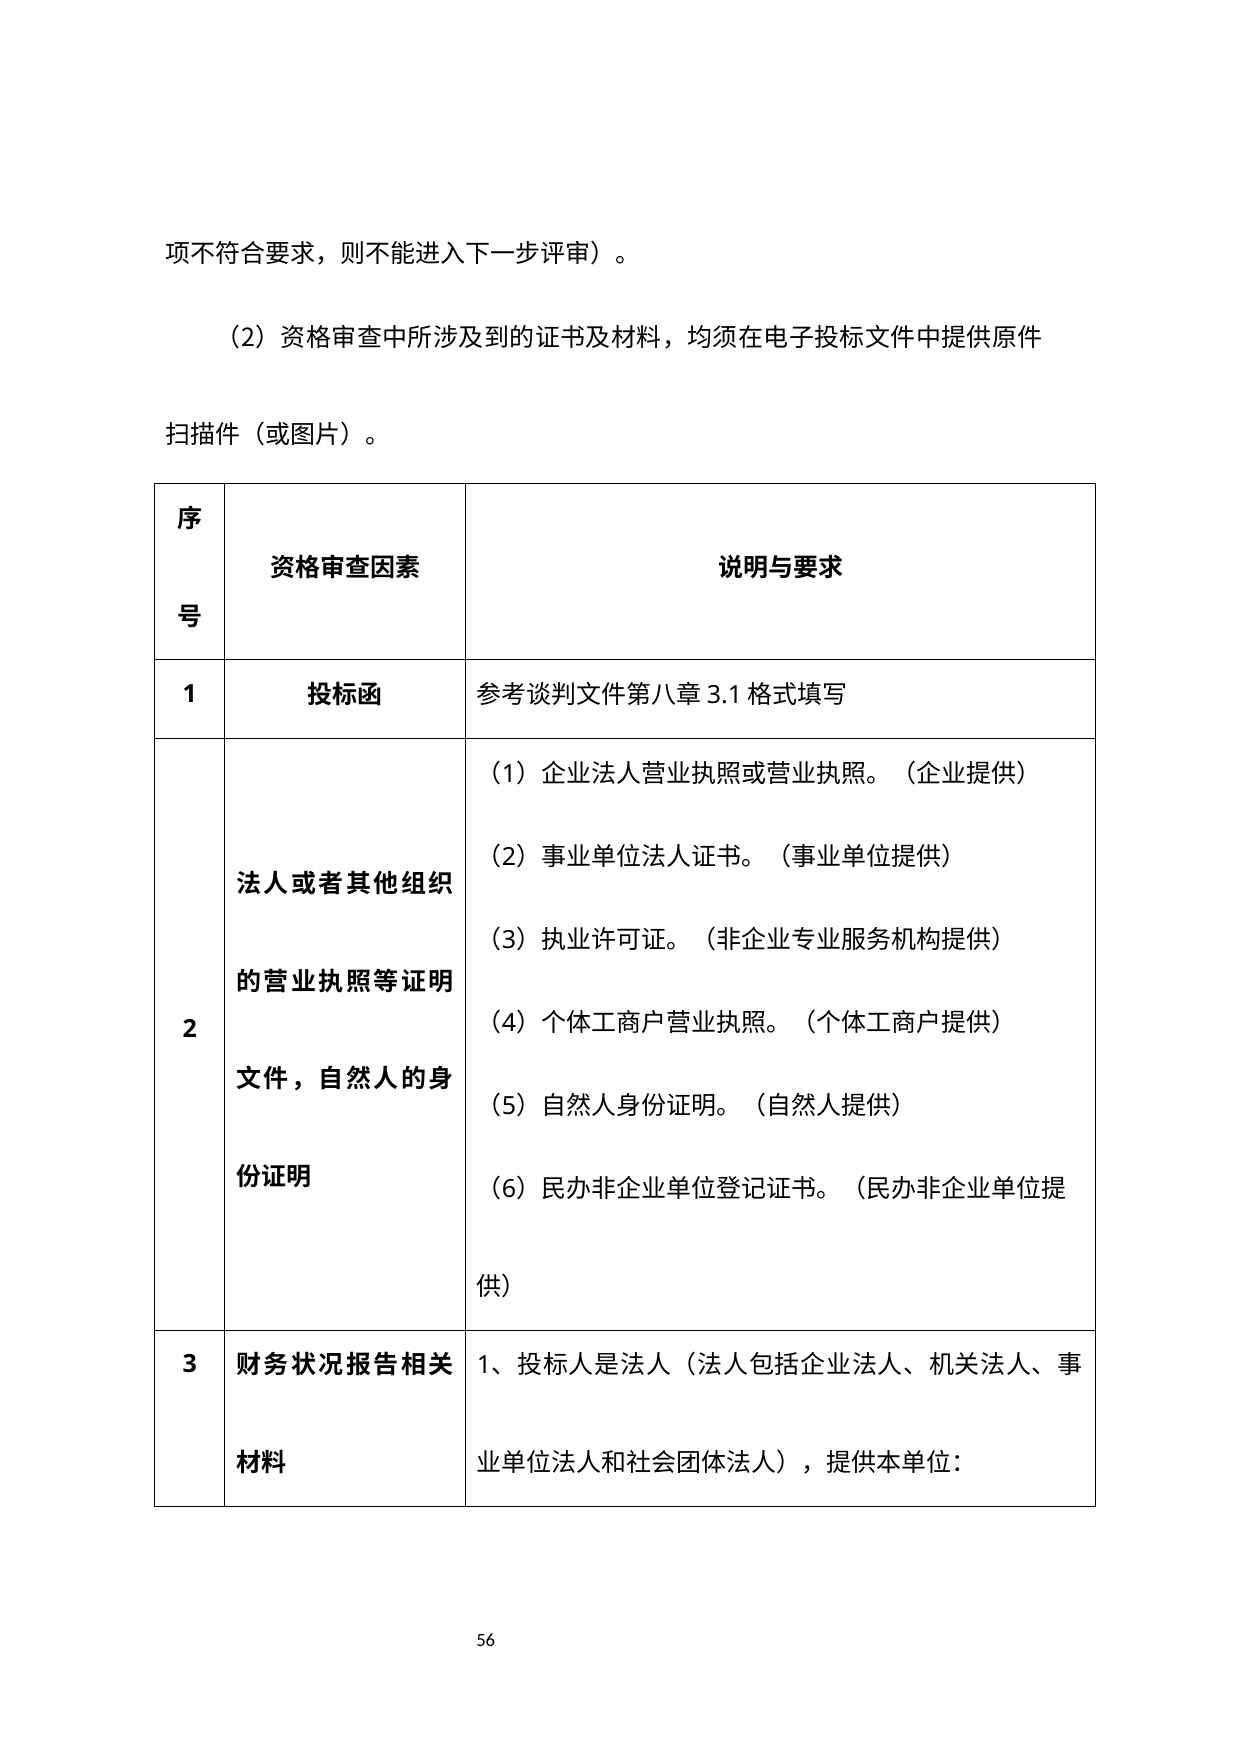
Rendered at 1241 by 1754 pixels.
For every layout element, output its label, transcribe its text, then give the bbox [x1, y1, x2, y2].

table_header 说明与要求 [466, 484, 1095, 659]
table_cell 2 [155, 739, 224, 1329]
table_cell 1 [155, 660, 224, 738]
table_cell 参考谈判文件第八章3.1格式填写 [466, 660, 1095, 738]
table_header 资格审查因素 [225, 484, 465, 659]
text （2）资格审查中所涉及到的证书及材料，均须在电子投标文件中提供原件扫描件（或图片）。 [165, 303, 1043, 465]
table_cell 3 [155, 1331, 224, 1506]
table_header 序号 [155, 484, 224, 659]
table_cell 法人或者其他组织的营业执照等证明文件，自然人的身份证明 [225, 739, 465, 1329]
table_cell （1）企业法人营业执照或营业执照。（企业提供） （2）事业单位法人证书。（事业单位提供） （3）执业许可证。（非企业专业服务机构提供） （4）个体工商户营业执照。（个体工商户提供） （5）自然人身份证明。（自然人提供） （6）民办非企业单位登记证书。（民办非企业单位提供） [466, 739, 1095, 1329]
table_cell 投标函 [225, 660, 465, 738]
table_cell 财务状况报告相关材料 [225, 1331, 465, 1506]
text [165, 219, 1043, 284]
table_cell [466, 1331, 1095, 1506]
